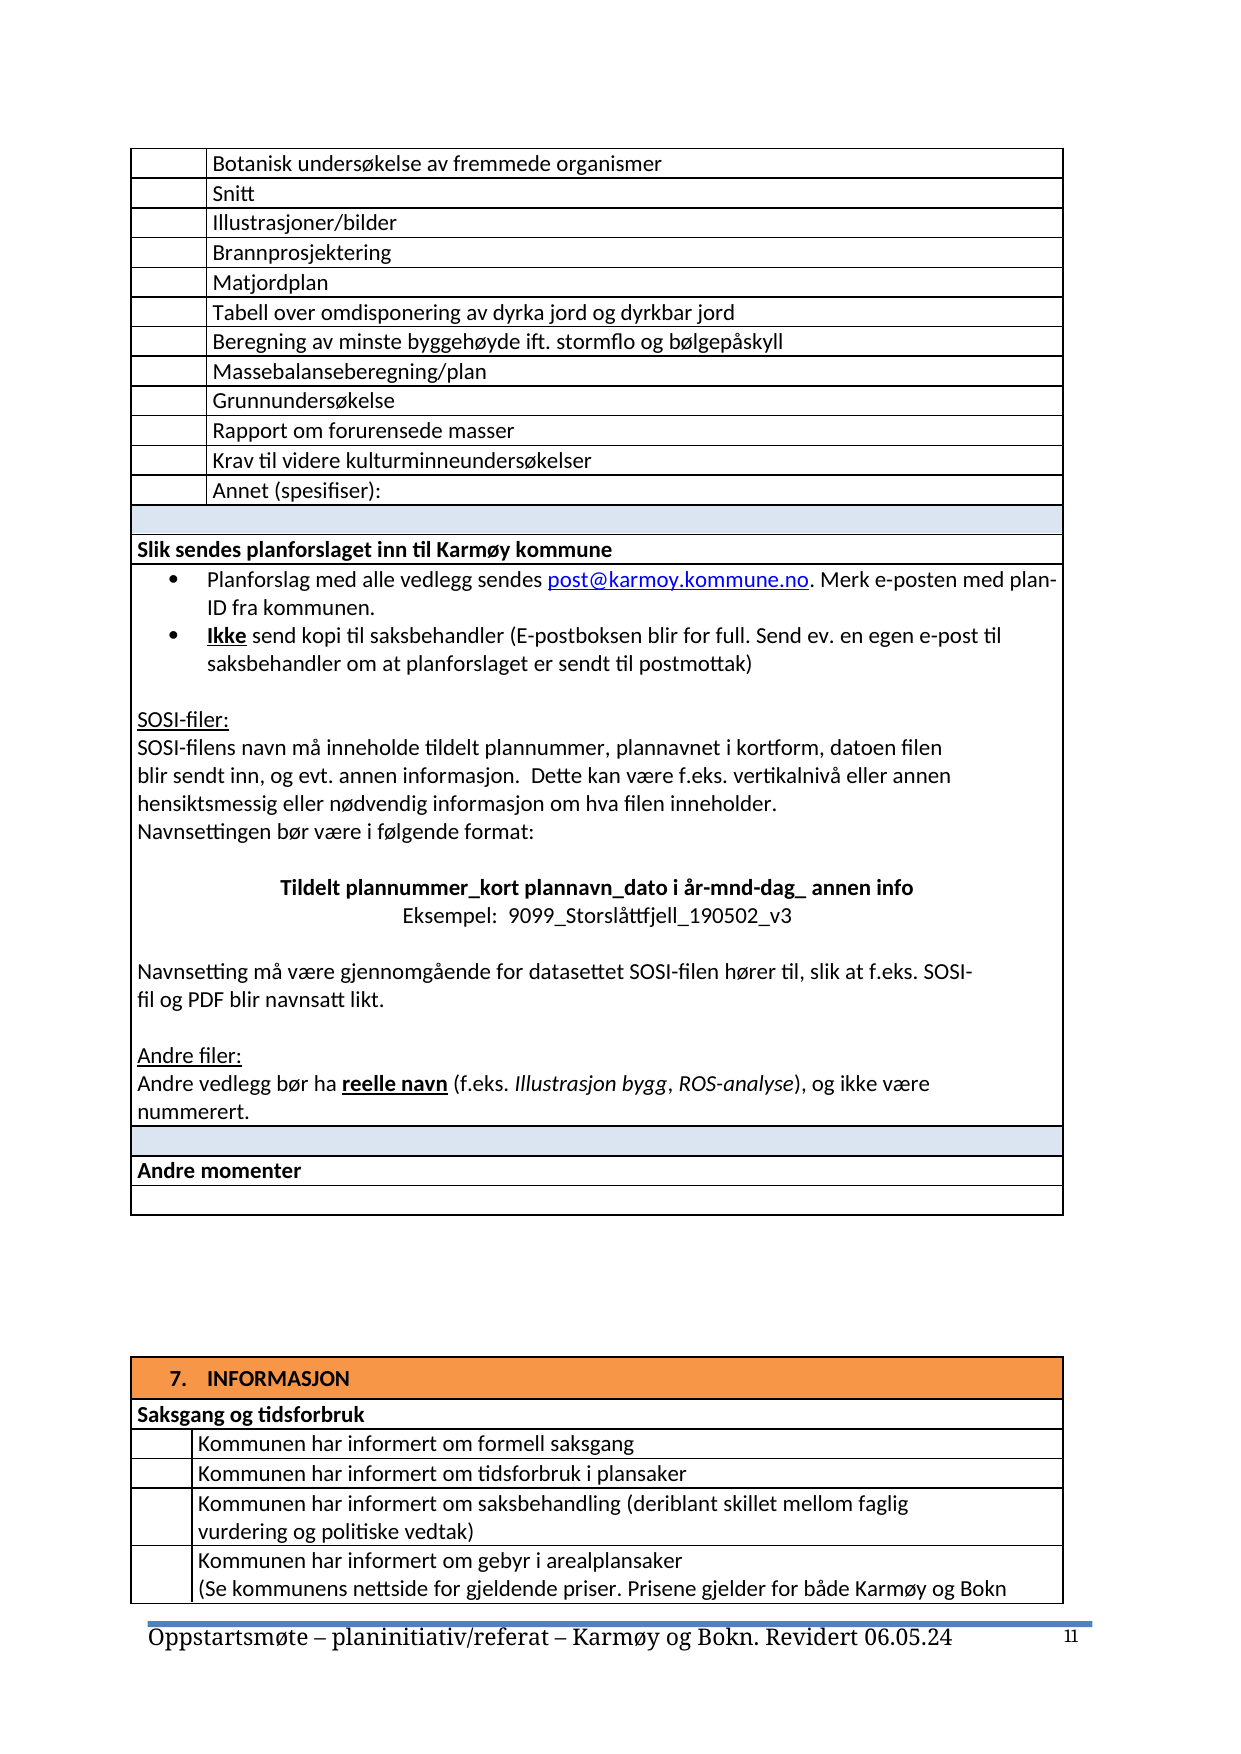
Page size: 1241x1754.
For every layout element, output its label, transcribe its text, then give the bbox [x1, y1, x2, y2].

table_cell Brannprosjektering [207, 238, 1062, 266]
table_cell Planforslag med alle vedlegg sendes post@karmoy.kommune.no. Merk e-posten med plan-ID fra kommunen. Ikke send kopi til saksbehandler (E-postboksen blir for full. Send ev. en egen e-post til saksbehandler om at planforslaget er sendt til postmottak) SOSI-filer: SOSI-filens navn må inneholde tildelt plannummer, plannavnet i kortform, datoen filen blir sendt inn, og evt. annen informasjon. Dette kan være f.eks. vertikalnivå eller annen hensiktsmessig eller nødvendig informasjon om hva filen inneholder. Navnsettingen bør være i følgende format: Tildelt plannummer_kort plannavn_dato i år-mnd-dag_ annen info Eksempel: 9099_Storslåttfjell_190502_v3 Navnsetting må være gjennomgående for datasettet SOSI-filen hører til, slik at f.eks. SOSI- fil og PDF blir navnsatt likt. Andre filer: Andre vedlegg bør ha reelle navn (f.eks. Illustrasjon bygg, ROS-analyse), og ikke være nummerert. [132, 565, 1062, 1125]
table_cell [132, 476, 206, 504]
table_cell Saksgang og tidsforbruk [132, 1400, 1062, 1428]
table_cell Illustrasjoner/bilder [207, 209, 1062, 237]
table_cell [132, 1127, 1062, 1155]
table_cell [132, 446, 206, 474]
table_cell [132, 209, 206, 237]
table_cell Snitt [207, 179, 1062, 207]
table_header INFORMASJON [132, 1358, 1062, 1398]
table_cell Matjordplan [207, 268, 1062, 296]
table_cell [132, 1186, 1062, 1214]
table_cell [132, 327, 206, 355]
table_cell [193, 1546, 1062, 1602]
table_cell Annet (spesifiser): [207, 476, 1062, 504]
table_cell [132, 238, 206, 266]
table_cell Slik sendes planforslaget inn til Karmøy kommune [132, 535, 1062, 563]
table_cell [132, 149, 206, 177]
table_cell [132, 1546, 191, 1602]
table_cell [132, 179, 206, 207]
table_cell Beregning av minste byggehøyde ift. stormflo og bølgepåskyll [207, 327, 1062, 355]
table_cell Rapport om forurensede masser [207, 416, 1062, 444]
table_cell Massebalanseberegning/plan [207, 357, 1062, 385]
table_cell Kommunen har informert om formell saksgang [193, 1430, 1062, 1457]
table_cell [132, 268, 206, 296]
table_cell [132, 357, 206, 385]
table_cell [132, 298, 206, 326]
table_cell Andre momenter [132, 1157, 1062, 1184]
table_cell Grunnundersøkelse [207, 387, 1062, 415]
table_cell [132, 416, 206, 444]
table_cell [132, 1430, 191, 1457]
table_cell [132, 1459, 191, 1487]
table_cell Krav til videre kulturminneundersøkelser [207, 446, 1062, 474]
table_cell [132, 387, 206, 415]
table_cell Kommunen har informert om saksbehandling (deriblant skillet mellom faglig vurdering og politiske vedtak) [193, 1489, 1062, 1545]
table_cell Tabell over omdisponering av dyrka jord og dyrkbar jord [207, 298, 1062, 326]
table_cell Botanisk undersøkelse av fremmede organismer [207, 149, 1062, 177]
table_cell Kommunen har informert om tidsforbruk i plansaker [193, 1459, 1062, 1487]
table_cell [132, 506, 1062, 533]
table_cell [132, 1489, 191, 1545]
